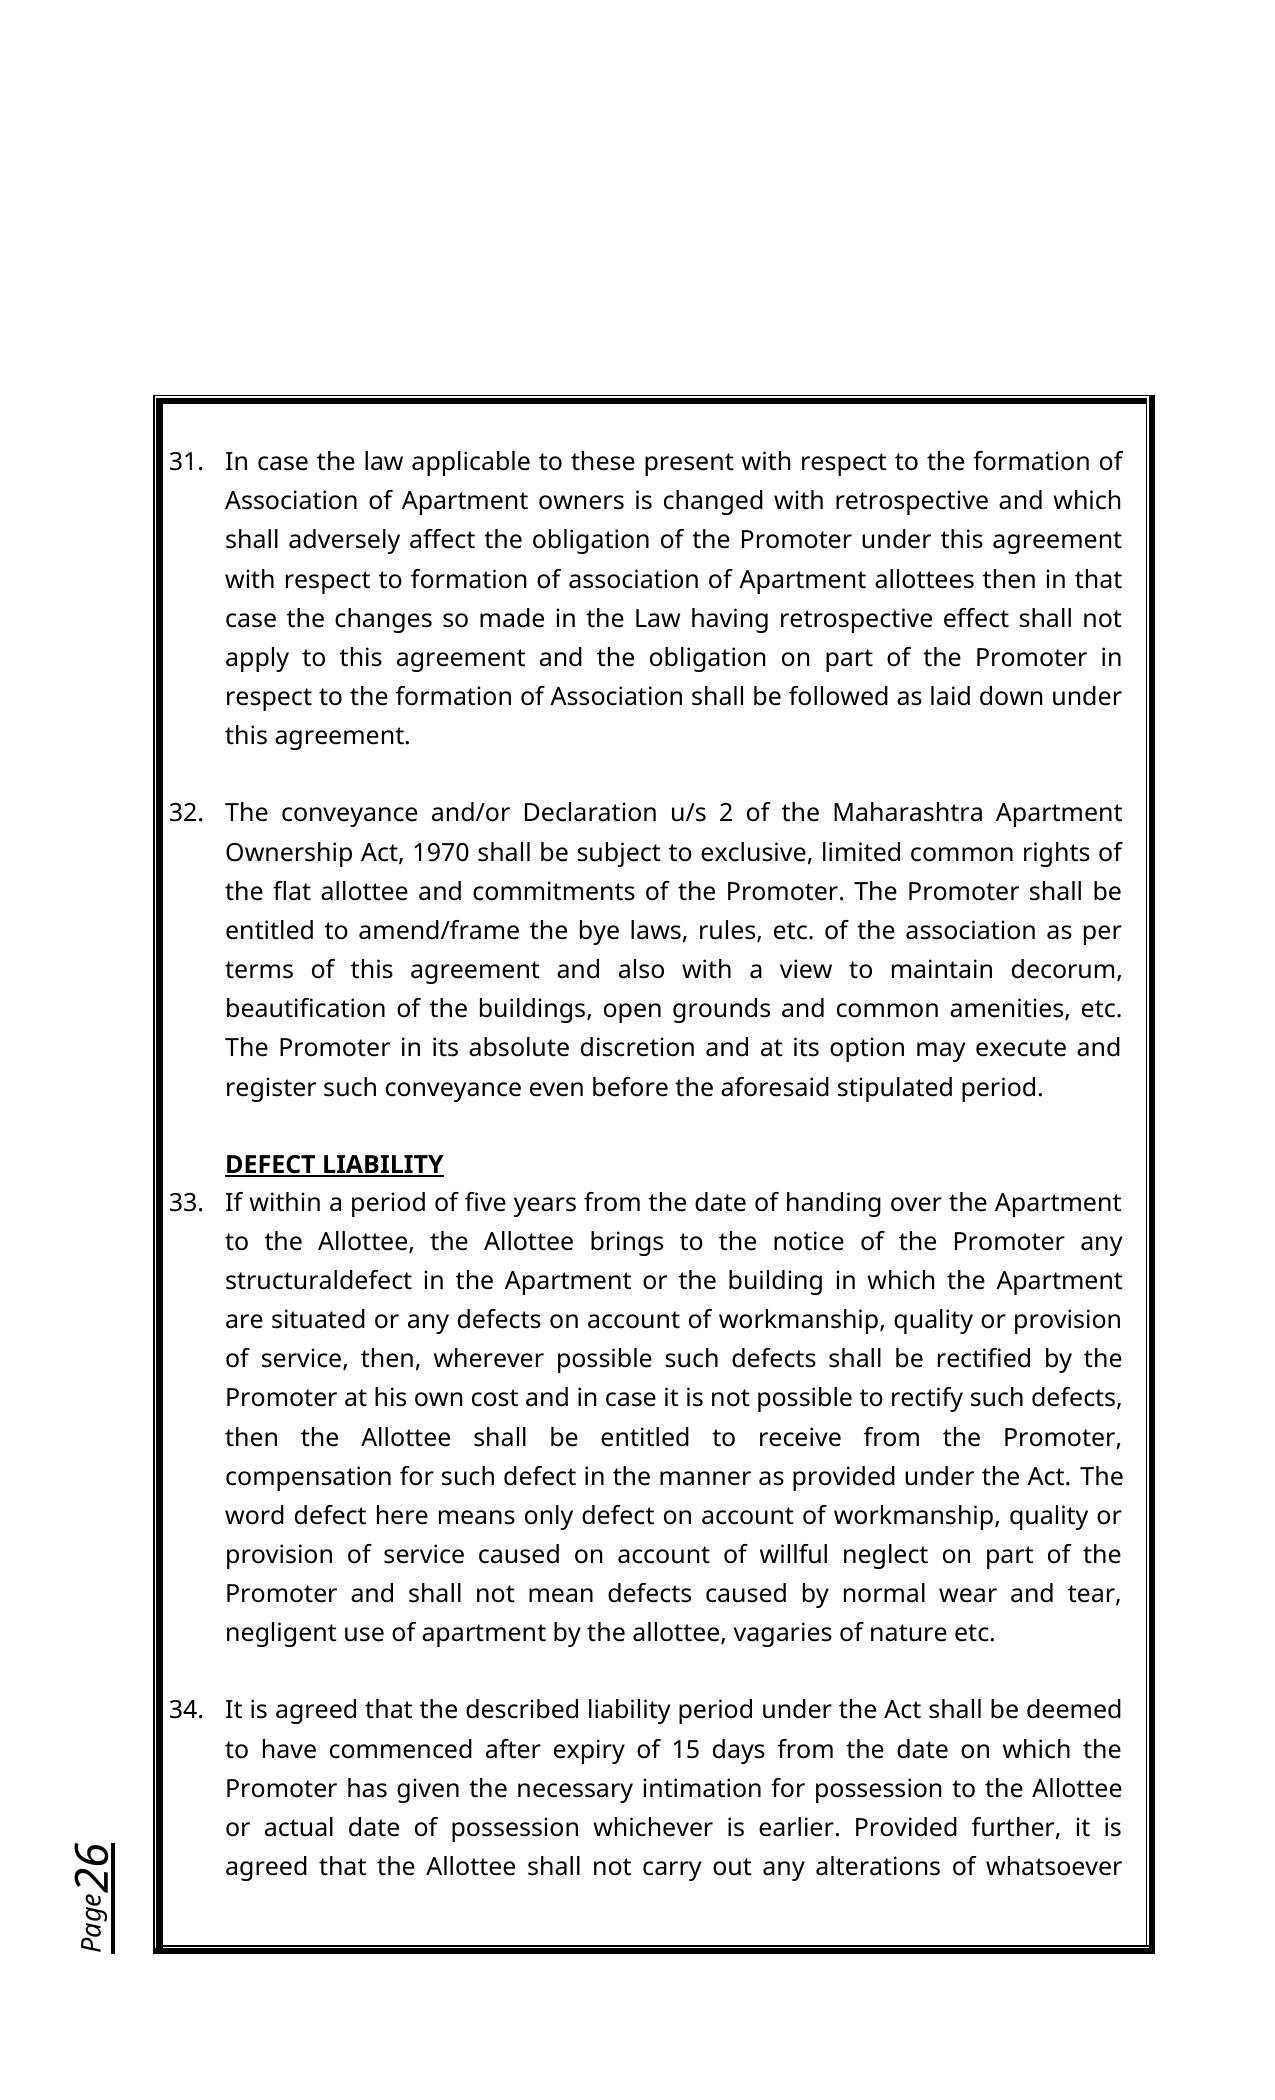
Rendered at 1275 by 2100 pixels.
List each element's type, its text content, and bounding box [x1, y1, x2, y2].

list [169, 1692, 1124, 1883]
list If within a period of five years from the date of handing over the Apartment to the Allottee, the Allottee brings to the notice of the Promoter any structuraldefect in the Apartment or the building in which the Apartment are situated or any defects on account of workmanship, quality or provision of service, then, wherever possible such defects shall be rectified by the Promoter at his own cost and in case it is not possible to rectify such defects, then the Allottee shall be entitled to receive from the Promoter, compensation for such defect in the manner as provided under the Act. The word defect here means only defect on account of workmanship, quality or provision of service caused on account of willful neglect on part of the Promoter and shall not mean defects caused by normal wear and tear, negligent use of apartment by the allottee, vagaries of nature etc. [169, 1184, 1124, 1649]
list In case the law applicable to these present with respect to the formation of Association of Apartment owners is changed with retrospective and which shall adversely affect the obligation of the Promoter under this agreement with respect to formation of association of Apartment allottees then in that case the changes so made in the Law having retrospective effect shall not apply to this agreement and the obligation on part of the Promoter in respect to the formation of Association shall be followed as laid down under this agreement. [169, 444, 1124, 752]
text DEFECT LIABILITY [225, 1146, 1125, 1180]
list The conveyance and/or Declaration u/s 2 of the Maharashtra Apartment Ownership Act, 1970 shall be subject to exclusive, limited common rights of the flat allottee and commitments of the Promoter. The Promoter shall be entitled to amend/frame the bye laws, rules, etc. of the association as per terms of this agreement and also with a view to maintain decorum, beautification of the buildings, open grounds and common amenities, etc. The Promoter in its absolute discretion and at its option may execute and register such conveyance even before the aforesaid stipulated period. [169, 795, 1124, 1103]
